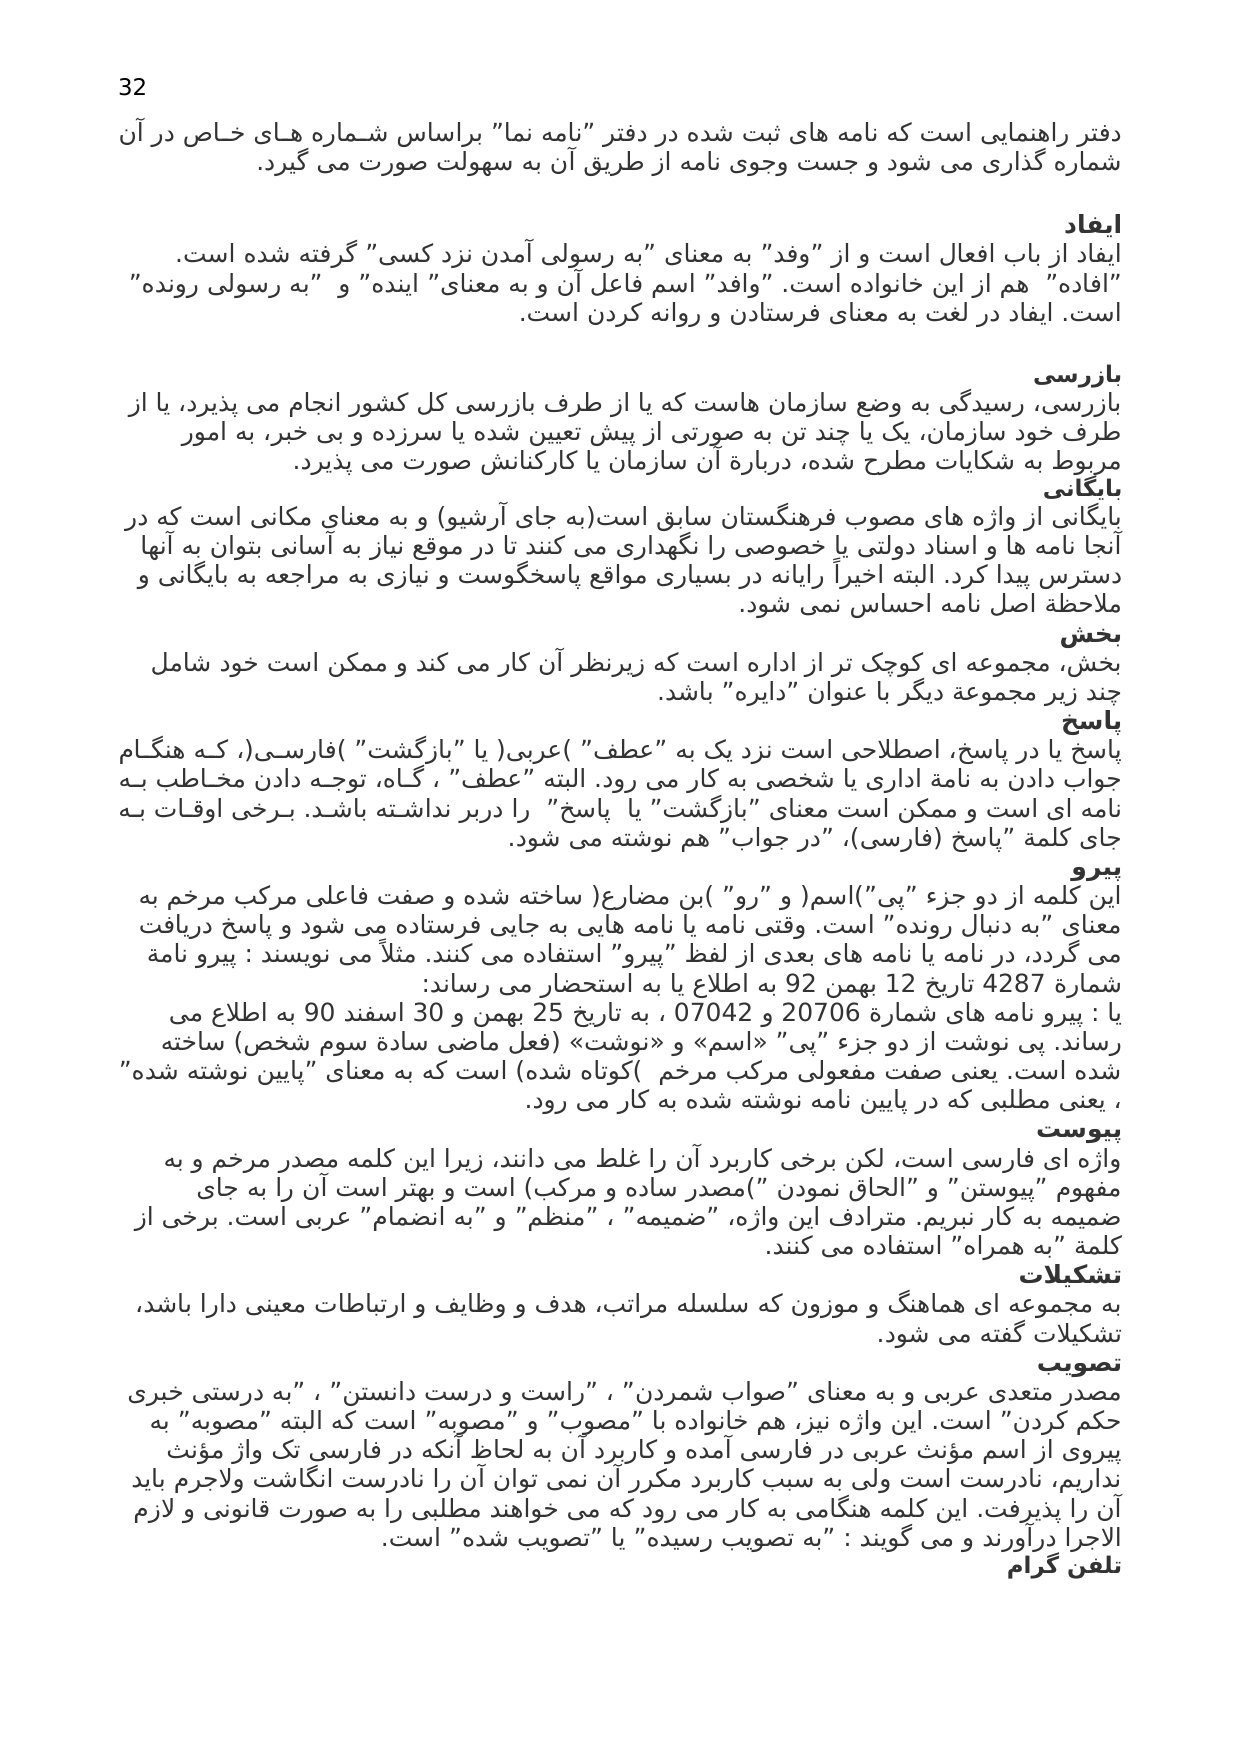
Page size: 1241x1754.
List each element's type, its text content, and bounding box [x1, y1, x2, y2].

text تلفن گرام [118, 1552, 1122, 1579]
text تشکیلات [118, 1260, 1122, 1289]
text بازرسی، رسیدگی به وضع سازمان هاست که یا از طرف بازرسی کل کشور انجام می پذیرد، یا از طرف خود سازمان، یک یا چند تن به صورتی از پیش تعیین شده یا سرزده و بی خبر، به امور مربوط به شکایات مطرح شده، دربارة آن سازمان یا کارکنانش صورت می پذیرد. [118, 388, 1122, 475]
text این کلمه از دو جزء ”پی”)اسم( و ”رو” )بن مضارع( ساخته شده و صفت فاعلی مرکب مرخم به معنای ”به دنبال رونده” است. وقتی نامه یا نامه هایی به جایی فرستاده می شود و پاسخ دریافت می گردد، در نامه یا نامه های بعدی از لفظ ”پیرو” استفاده می کنند. مثلاً می نویسند : پیرو نامة شمارة 4287 تاریخ 12 بهمن 92 به اطلاع یا به استحضار می رساند: [118, 881, 1122, 998]
text بایگانی [118, 475, 1122, 502]
text یا : پیرو نامه های شمارة 20706 و 07042 ، به تاریخ 25 بهمن و 30 اسفند 90 به اطلاع می رساند. پی نوشت از دو جزء ”پی” «اسم» و «نوشت» (فعل ماضی سادة سوم شخص) ساخته شده است. یعنی صفت مفعولی مرکب مرخم )کوتاه شده) است که به معنای ”پایین نوشته شده” ، یعنی مطلبی که در پایین نامه نوشته شده به کار می رود. [118, 998, 1122, 1114]
text بازرسی [118, 361, 1122, 388]
text پیوست [118, 1114, 1122, 1144]
text پاسخ یا در پاسخ، اصطلاحی است نزد یک به ”عطف” )عربی( یا ”بازگشت” )فارسی(، که هنگام جواب دادن به نامة اداری یا شخصی به کار می رود. البته ”عطف” ، گاه، توجه دادن مخاطب به نامه ای است و ممکن است معنای ”بازگشت” یا پاسخ” را دربر نداشته باشد. برخی اوقات به جای کلمة ”پاسخ (فارسی)، ”در جواب” هم نوشته می شود. [118, 735, 1122, 852]
text ایفاد از باب افعال است و از ”وفد” به معنای ”به رسولی آمدن نزد کسی” گرفته شده است. ”افاده” هم از این خانواده است. ”وافد” اسم فاعل آن و به معنای” اینده” و ”به رسولی رونده” است. ایفاد در لغت به معنای فرستادن و روانه کردن است. [118, 240, 1122, 327]
text مصدر متعدی عربی و به معنای ”صواب شمردن” ، ”راست و درست دانستن” ، ”به درستی خبری حکم کردن” است. این واژه نیز، هم خانواده با ”مصوب” و ”مصوبه” است که البته ”مصوبه” به پیروی از اسم مؤنث عربی در فارسی آمده و کاربرد آن به لحاظ آنکه در فارسی تک واژ مؤنث نداریم، نادرست است ولی به سبب کاربرد مکرر آن نمی توان آن را نادرست انگاشت ولاجرم باید آن را پذیرفت. این کلمه هنگامی به کار می رود که می خواهند مطلبی را به صورت قانونی و لازم الاجرا درآورند و می گویند : ”به تصویب رسیده” یا ”تصویب شده” است. [118, 1377, 1122, 1552]
text واژه ای فارسی است، لکن برخی کاربرد آن را غلط می دانند، زیرا این کلمه مصدر مرخم و به مفهوم ”پیوستن” و ”الحاق نمودن ”)مصدر ساده و مرکب) است و بهتر است آن را به جای ضمیمه به کار نبریم. مترادف این واژه، ”ضمیمه” ، ”منظم” و ”به انضمام” عربی است. برخی از کلمة ”به همراه” استفاده می کنند. [118, 1144, 1122, 1260]
text پیرو [118, 852, 1122, 881]
text تصویب [118, 1348, 1122, 1377]
text ایفاد [118, 211, 1122, 240]
text بخش، مجموعه ای کوچک تر از اداره است که زیرنظر آن کار می کند و ممکن است خود شامل چند زیر مجموعة دیگر با عنوان ”دایره” باشد. [118, 648, 1122, 706]
text بخش [118, 619, 1122, 648]
text پاسخ [118, 706, 1122, 735]
text به مجموعه ای هماهنگ و موزون که سلسله مراتب، هدف و وظایف و ارتباطات معینی دارا باشد، تشکیلات گفته می شود. [118, 1289, 1122, 1348]
text بایگانی از واژه های مصوب فرهنگستان سابق است(به جای آرشیو) و به معنای مکانی است که در آنجا نامه ها و اسناد دولتی یا خصوصی را نگهداری می کنند تا در موقع نیاز به آسانی بتوان به آنها دسترس پیدا کرد. البته اخیراً رایانه در بسیاری مواقع پاسخگوست و نیازی به مراجعه به بایگانی و ملاحظة اصل نامه احساس نمی شود. [118, 502, 1122, 619]
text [118, 118, 1122, 176]
